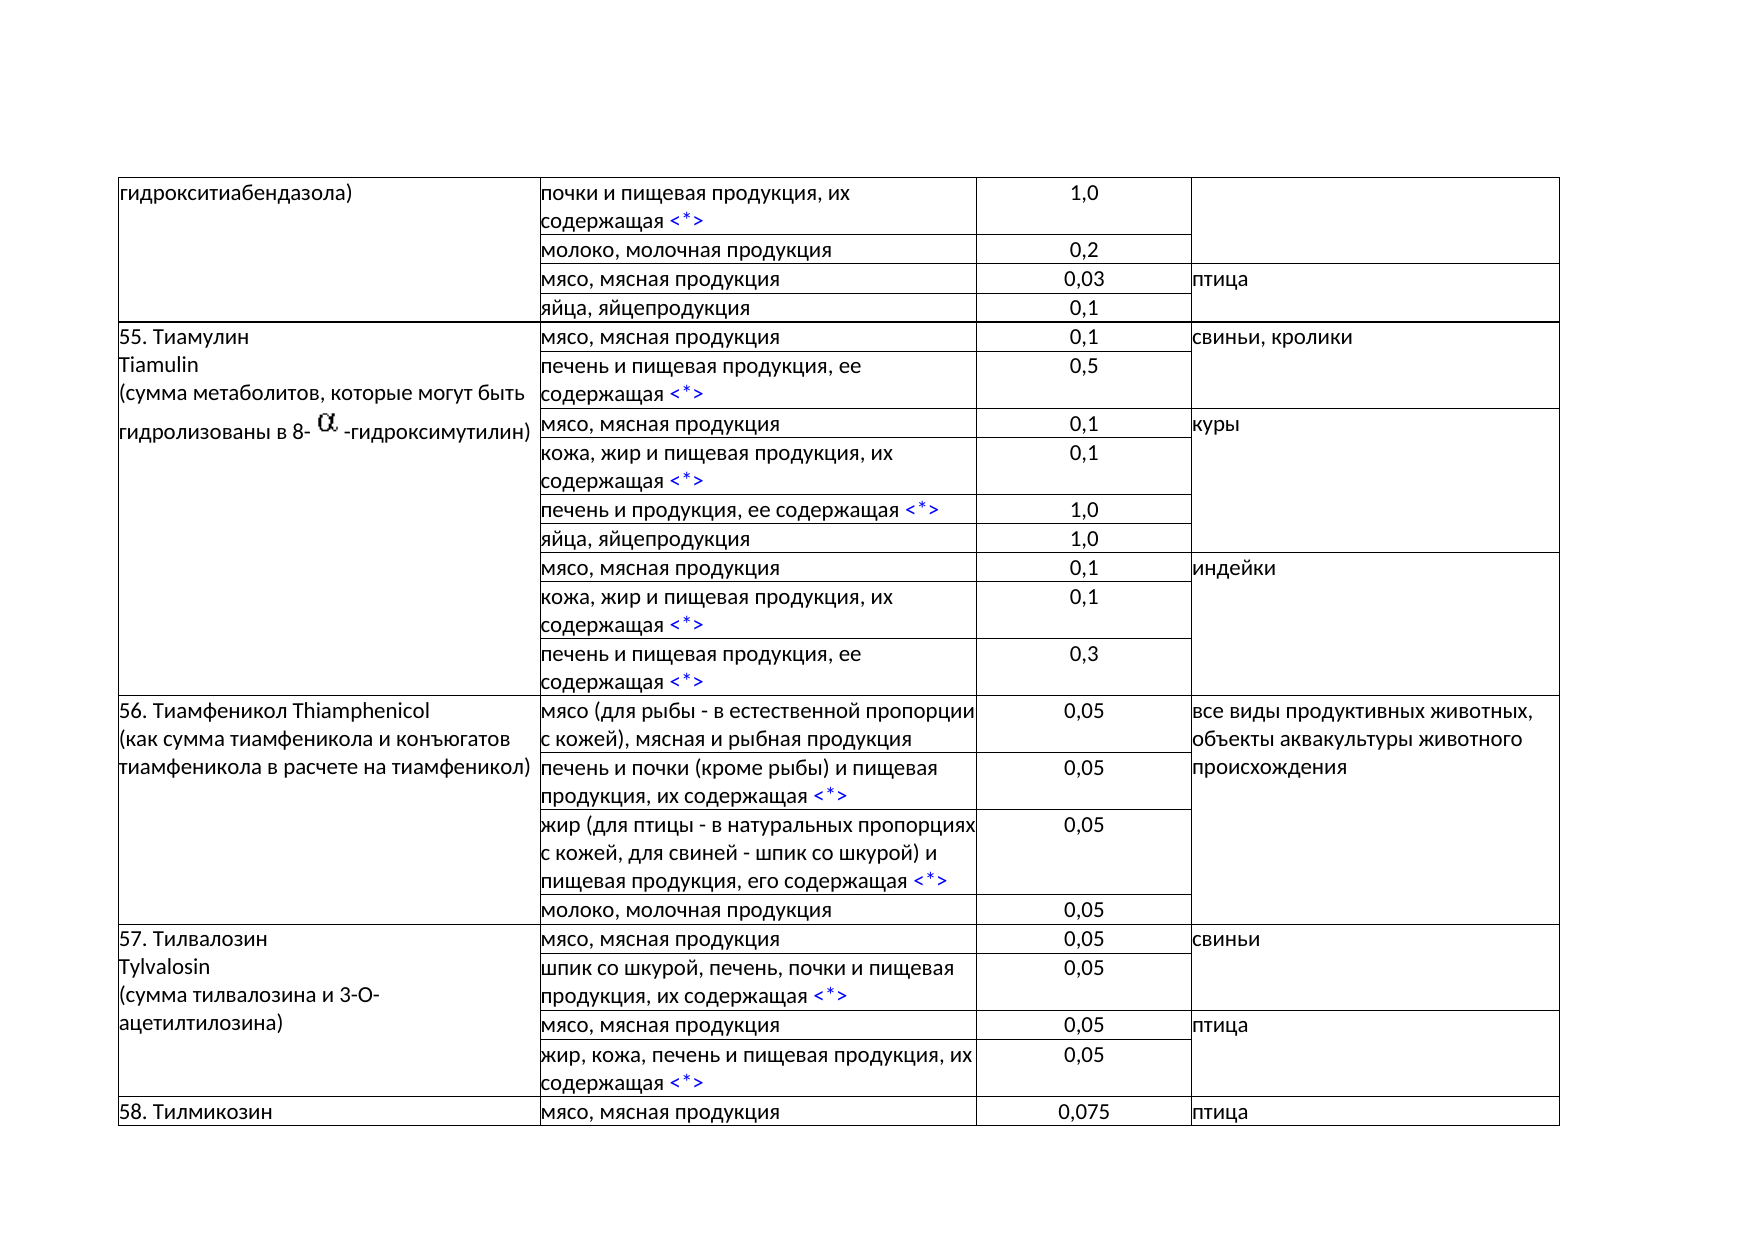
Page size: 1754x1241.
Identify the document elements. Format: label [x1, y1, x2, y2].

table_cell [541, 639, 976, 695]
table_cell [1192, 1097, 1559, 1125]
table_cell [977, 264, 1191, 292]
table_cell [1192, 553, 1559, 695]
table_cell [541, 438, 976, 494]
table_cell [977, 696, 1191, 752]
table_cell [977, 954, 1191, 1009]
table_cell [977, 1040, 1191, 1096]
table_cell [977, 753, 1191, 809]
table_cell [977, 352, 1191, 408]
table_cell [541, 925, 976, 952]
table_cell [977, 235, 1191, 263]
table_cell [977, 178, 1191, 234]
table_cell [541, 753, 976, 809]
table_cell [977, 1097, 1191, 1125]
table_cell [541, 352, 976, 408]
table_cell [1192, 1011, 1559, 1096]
picture [311, 406, 344, 439]
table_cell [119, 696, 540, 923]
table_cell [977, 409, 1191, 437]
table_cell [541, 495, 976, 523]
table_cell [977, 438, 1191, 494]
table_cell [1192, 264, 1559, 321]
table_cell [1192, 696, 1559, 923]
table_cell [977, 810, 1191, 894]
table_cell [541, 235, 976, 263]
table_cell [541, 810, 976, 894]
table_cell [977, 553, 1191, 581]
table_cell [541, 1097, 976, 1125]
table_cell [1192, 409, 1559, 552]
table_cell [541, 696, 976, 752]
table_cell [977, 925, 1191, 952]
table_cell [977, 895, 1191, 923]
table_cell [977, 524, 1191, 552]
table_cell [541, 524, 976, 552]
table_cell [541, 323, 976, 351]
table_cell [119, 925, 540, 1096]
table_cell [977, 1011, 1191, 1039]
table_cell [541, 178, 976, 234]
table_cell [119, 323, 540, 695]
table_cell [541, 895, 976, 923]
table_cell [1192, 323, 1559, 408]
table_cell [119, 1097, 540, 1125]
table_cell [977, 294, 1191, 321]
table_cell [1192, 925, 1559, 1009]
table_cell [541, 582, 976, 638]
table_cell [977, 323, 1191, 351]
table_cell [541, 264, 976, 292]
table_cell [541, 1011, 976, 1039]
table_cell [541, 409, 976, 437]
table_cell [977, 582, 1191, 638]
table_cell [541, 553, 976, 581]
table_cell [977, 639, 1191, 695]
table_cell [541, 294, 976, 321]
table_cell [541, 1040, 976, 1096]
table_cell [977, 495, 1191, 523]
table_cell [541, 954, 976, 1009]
